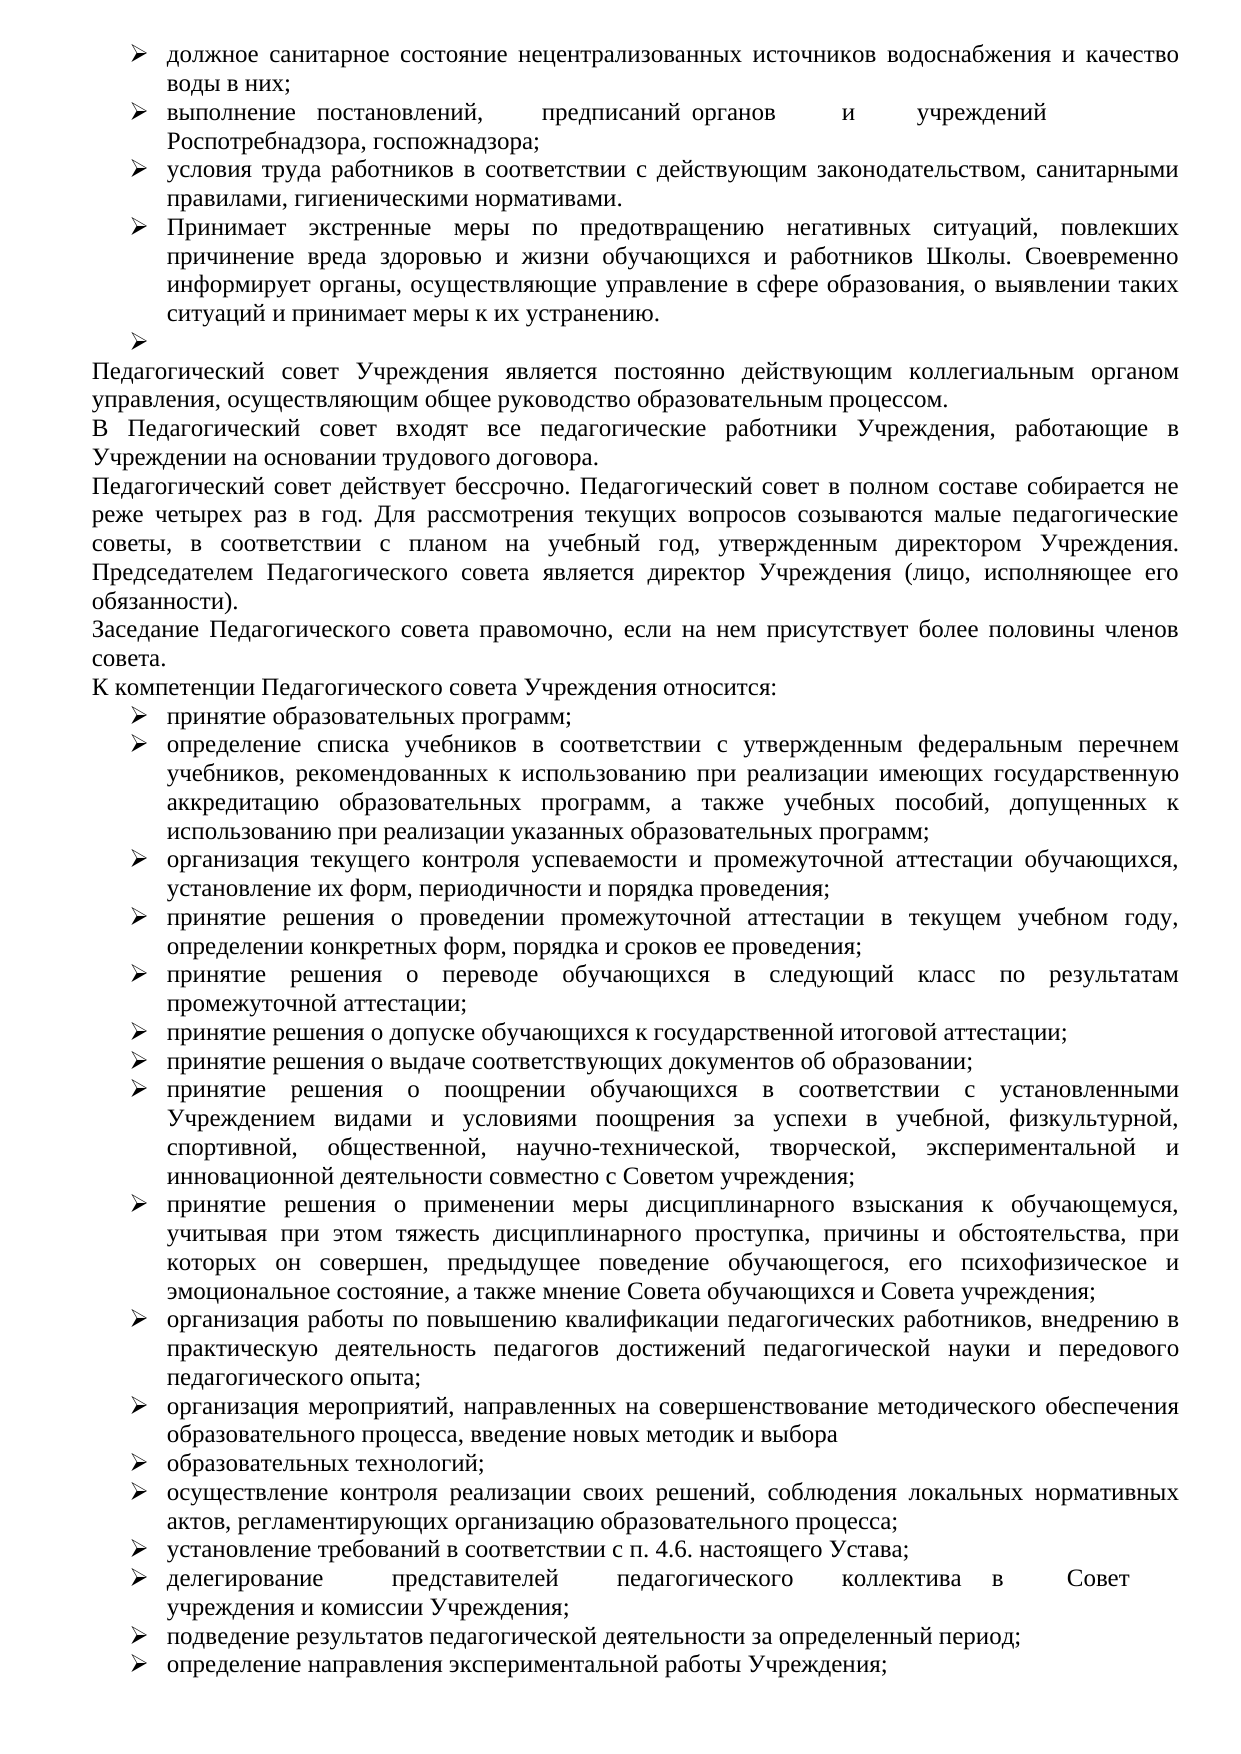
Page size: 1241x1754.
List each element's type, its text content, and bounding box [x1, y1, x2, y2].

list делегирование представителей педагогического коллектива в Совет учреждения и комиссии Учреждения; [129, 1563, 1180, 1621]
list организация работы по повышению квалификации педагогических работников, внедрению в практическую деятельность педагогов достижений педагогической науки и передового педагогического опыта; [129, 1304, 1180, 1391]
list осуществление контроля реализации своих решений, соблюдения локальных нормативных актов, регламентирующих организацию образовательного процесса; [129, 1477, 1180, 1534]
list принятие решения о допуске обучающихся к государственной итоговой аттестации; [129, 1017, 1180, 1046]
text В Педагогический совет входят все педагогические работники Учреждения, работающие в Учреждении на основании трудового договора. [92, 413, 1180, 471]
list принятие решения о применении меры дисциплинарного взыскания к обучающемуся, учитывая при этом тяжесть дисциплинарного проступка, причины и обстоятельства, при которых он совершен, предыдущее поведение обучающегося, его психофизическое и эмоциональное состояние, а также мнение Совета обучающихся и Совета учреждения; [129, 1189, 1180, 1304]
text Заседание Педагогического совета правомочно, если на нем присутствует более половины членов совета. [92, 614, 1180, 672]
list установление требований в соответствии с п. 4.6. настоящего Устава; [129, 1534, 1180, 1563]
text К компетенции Педагогического совета Учреждения относится: [92, 672, 1180, 701]
text Педагогический совет действует бессрочно. Педагогический совет в полном составе собирается не реже четырех раз в год. Для рассмотрения текущих вопросов созываются малые педагогические советы, в соответствии с планом на учебный год, утвержденным директором Учреждения. Председателем Педагогического совета является директор Учреждения (лицо, исполняющее его обязанности). [92, 471, 1180, 614]
list принятие образовательных программ; [129, 701, 1180, 729]
list подведение результатов педагогической деятельности за определенный период; [129, 1621, 1180, 1649]
list Принимает экстренные меры по предотвращению негативных ситуаций, повлекших причинение вреда здоровью и жизни обучающихся и работников Школы. Своевременно информирует органы, осуществляющие управление в сфере образования, о выявлении таких ситуаций и принимает меры к их устранению. [129, 212, 1180, 327]
list должное санитарное состояние нецентрализованных источников водоснабжения и качество воды в них; [129, 39, 1180, 97]
list принятие решения о выдаче соответствующих документов об образовании; [129, 1046, 1180, 1074]
list определение списка учебников в соответствии с утвержденным федеральным перечнем учебников, рекомендованных к использованию при реализации имеющих государственную аккредитацию образовательных программ, а также учебных пособий, допущенных к использованию при реализации указанных образовательных программ; [129, 729, 1180, 844]
list организация мероприятий, направленных на совершенствование методического обеспечения образовательного процесса, введение новых методик и выбора [129, 1391, 1180, 1448]
list определение направления экспериментальной работы Учреждения; [129, 1649, 1180, 1678]
list выполнение постановлений, предписаний органов и учреждений Роспотребнадзора, госпожнадзора; [129, 97, 1180, 154]
list принятие решения о поощрении обучающихся в соответствии с установленными Учреждением видами и условиями поощрения за успехи в учебной, физкультурной, спортивной, общественной, научно-технической, творческой, экспериментальной и инновационной деятельности совместно с Советом учреждения; [129, 1074, 1180, 1189]
list условия труда работников в соответствии с действующим законодательством, санитарными правилами, гигиеническими нормативами. [129, 154, 1180, 212]
list принятие решения о переводе обучающихся в следующий класс по результатам промежуточной аттестации; [129, 959, 1180, 1017]
list организация текущего контроля успеваемости и промежуточной аттестации обучающихся, установление их форм, периодичности и порядка проведения; [129, 844, 1180, 902]
list образовательных технологий; [129, 1448, 1180, 1477]
list принятие решения о проведении промежуточной аттестации в текущем учебном году, определении конкретных форм, порядка и сроков ее проведения; [129, 902, 1180, 959]
text Педагогический совет Учреждения является постоянно действующим коллегиальным органом управления, осуществляющим общее руководство образовательным процессом. [92, 356, 1180, 413]
